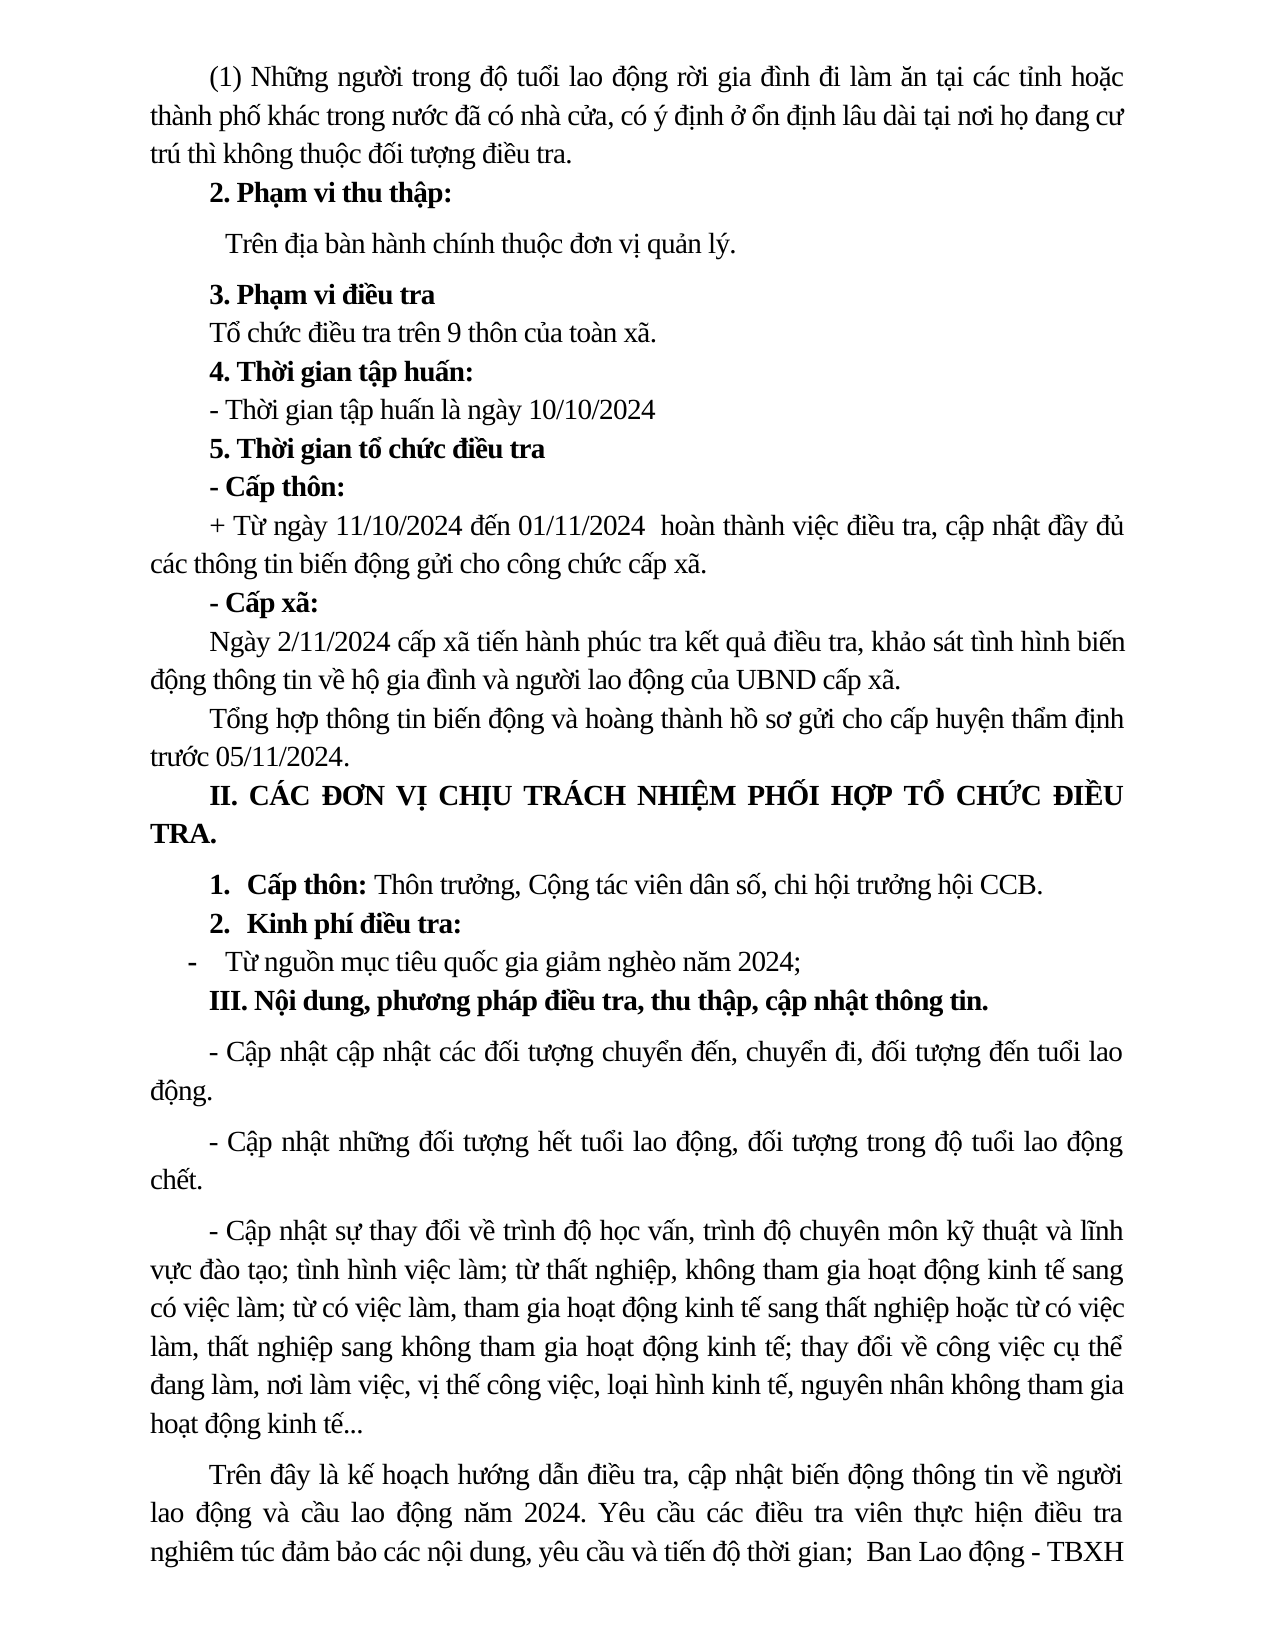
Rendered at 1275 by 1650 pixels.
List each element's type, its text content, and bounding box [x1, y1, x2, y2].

text II. CÁC ĐƠN VỊ CHỊU TRÁCH NHIỆM PHỐI HỢP TỔ CHỨC ĐIỀU TRA. [150, 778, 1125, 850]
text Ngày 2/11/2024 cấp xã tiến hành phúc tra kết quả điều tra, khảo sát tình hình biến động thông tin về hộ gia đình và người lao động của UBND cấp xã. [150, 624, 1125, 696]
text Tổ chức điều tra trên 9 thôn của toàn xã. [150, 315, 1125, 349]
text + Từ ngày 11/10/2024 đến 01/11/2024 hoàn thành việc điều tra, cập nhật đầy đủ các thông tin biến động gửi cho công chức cấp xã. [150, 508, 1125, 580]
text Tổng hợp thông tin biến động và hoàng thành hồ sơ gửi cho cấp huyện thẩm định trước 05/11/2024. [150, 701, 1125, 773]
text - Cấp xã: [150, 585, 1125, 619]
text 2. Phạm vi thu thập: [150, 175, 1125, 208]
list Từ nguồn mục tiêu quốc gia giảm nghèo năm 2024; [187, 944, 1125, 978]
list Kinh phí điều tra: [209, 906, 1125, 939]
text 3. Phạm vi điều tra [150, 277, 1125, 310]
text III. Nội dung, phương pháp điều tra, thu thập, cập nhật thông tin. [208, 983, 1125, 1017]
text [150, 1457, 1125, 1568]
text - Cập nhật sự thay đổi về trình độ học vấn, trình độ chuyên môn kỹ thuật và lĩnh vực đào tạo; tình hình việc làm; từ thất nghiệp, không tham gia hoạt động kinh tế sang có việc làm; từ có việc làm, tham gia hoạt động kinh tế sang thất nghiệp hoặc từ có việc làm, thất nghiệp sang không tham gia hoạt động kinh tế; thay đổi về công việc cụ thể đang làm, nơi làm việc, vị thế công việc, loại hình kinh tế, nguyên nhân không tham gia hoạt động kinh tế... [150, 1213, 1125, 1439]
list Cấp thôn: Thôn trưởng, Cộng tác viên dân số, chi hội trưởng hội CCB. [209, 867, 1125, 901]
text - Cập nhật cập nhật các đối tượng chuyển đến, chuyển đi, đối tượng đến tuổi lao động. [150, 1034, 1125, 1106]
text Trên địa bàn hành chính thuộc đơn vị quản lý. [150, 226, 1125, 259]
text (1) Những người trong độ tuổi lao động rời gia đình đi làm ăn tại các tỉnh hoặc thành phố khác trong nước đã có nhà cửa, có ý định ở ổn định lâu dài tại nơi họ đang cư trú thì không thuộc đối tượng điều tra. [150, 59, 1125, 170]
text - Cấp thôn: [150, 469, 1125, 503]
text 5. Thời gian tổ chức điều tra [150, 431, 1125, 464]
text - Cập nhật những đối tượng hết tuổi lao động, đối tượng trong độ tuổi lao động chết. [150, 1124, 1125, 1196]
text 4. Thời gian tập huấn: [150, 354, 1125, 387]
text - Thời gian tập huấn là ngày 10/10/2024 [150, 392, 1125, 426]
